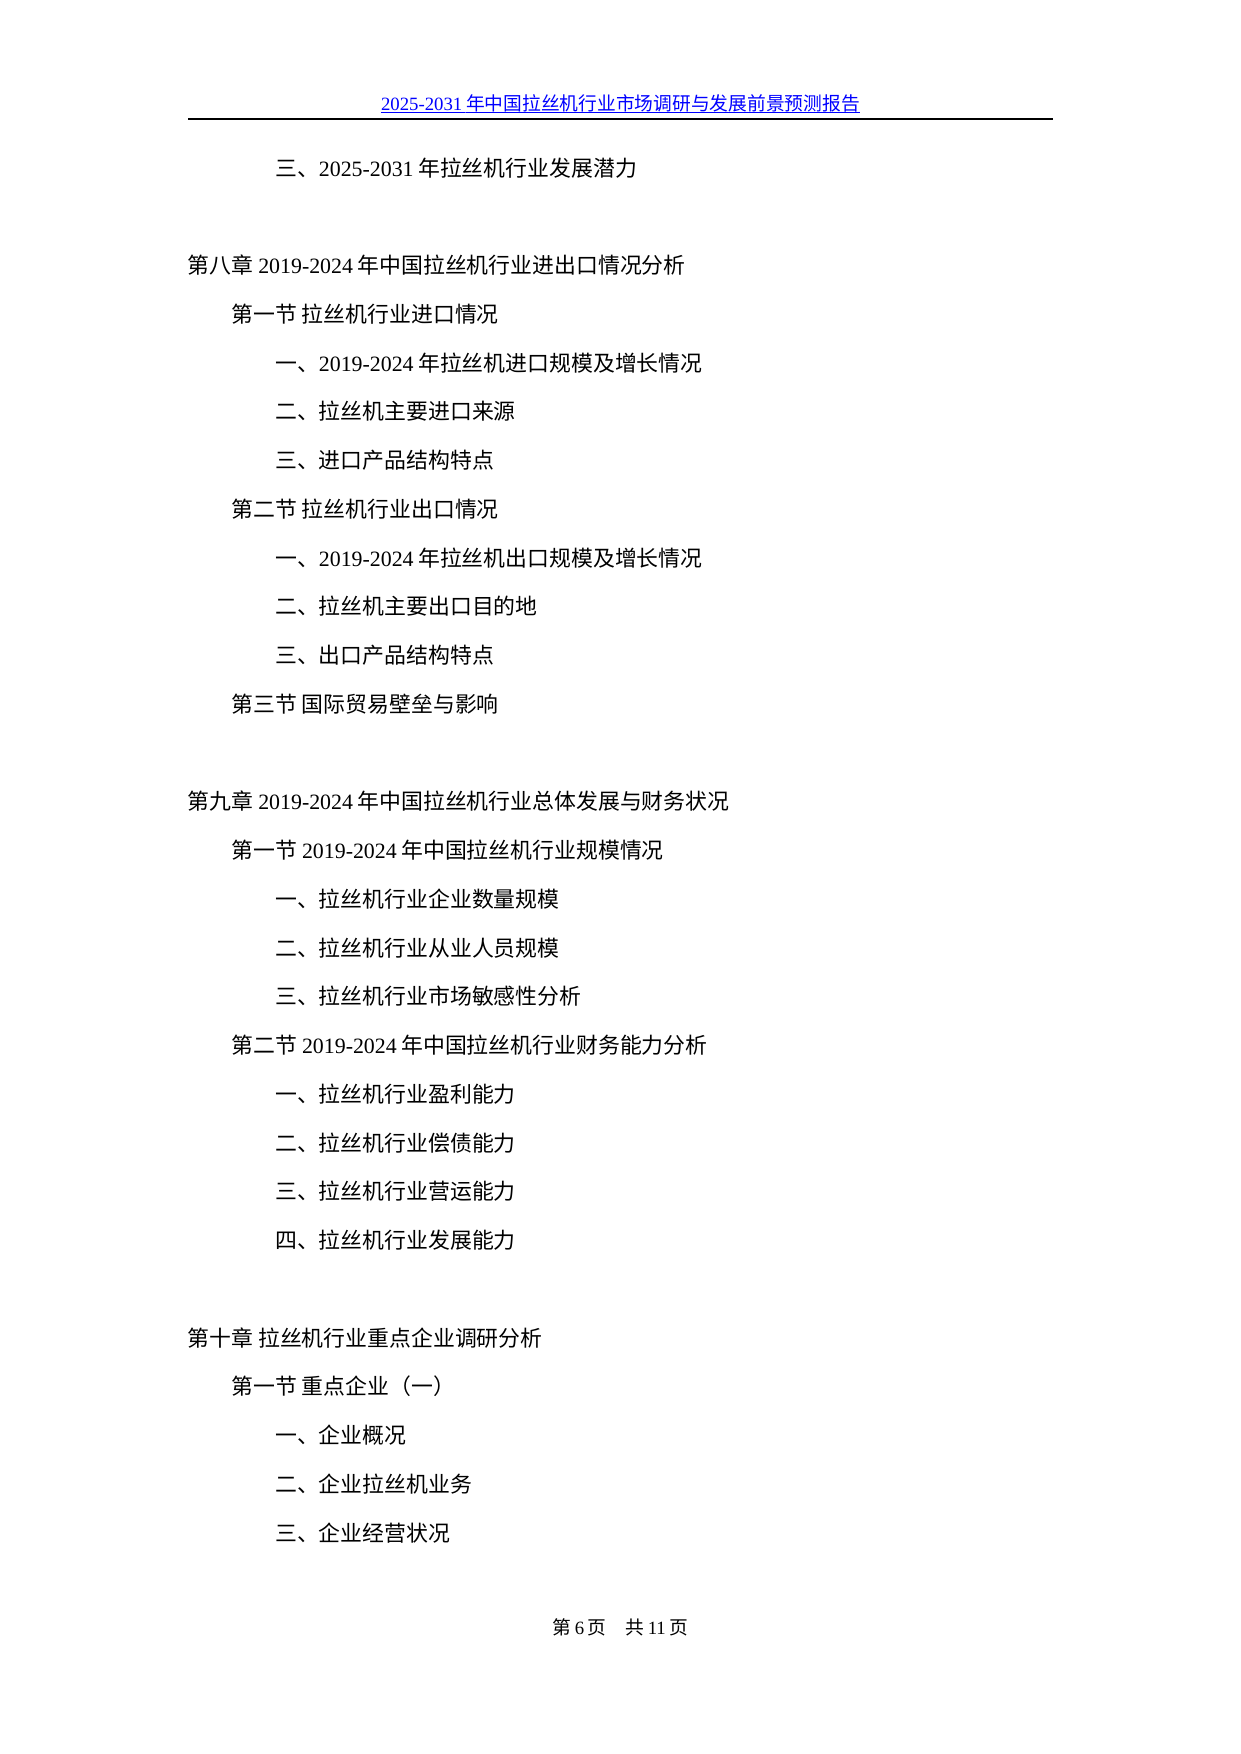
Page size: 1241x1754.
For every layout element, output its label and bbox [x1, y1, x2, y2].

text [187, 150, 1053, 1548]
